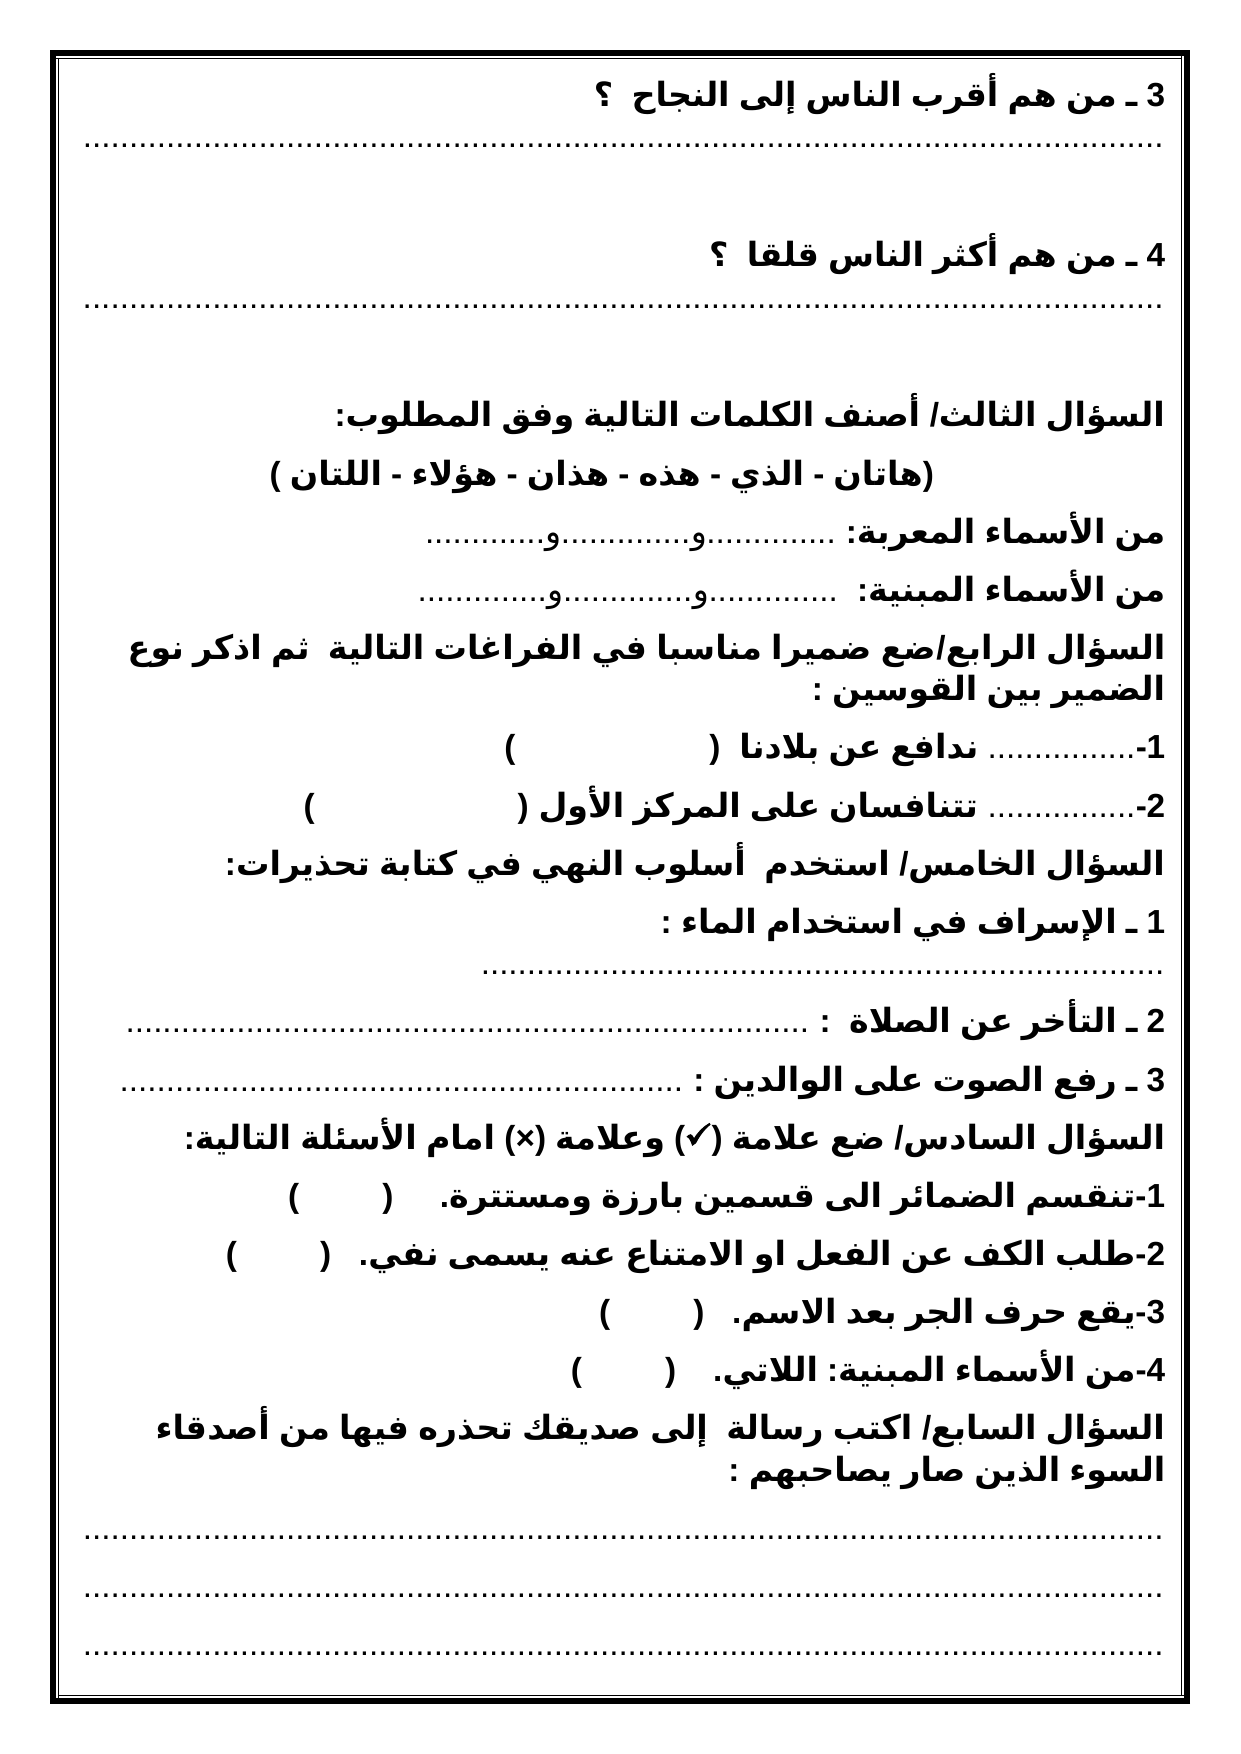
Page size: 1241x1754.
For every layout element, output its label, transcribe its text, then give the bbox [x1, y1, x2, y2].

text 3-يقع حرف الجر بعد الاسم. ( ) [75, 1292, 1165, 1331]
text 2-طلب الكف عن الفعل او الامتناع عنه يسمى نفي. ( ) [75, 1234, 1165, 1272]
text 3 ـ من هم أقرب الناس إلى النجاح ؟ ..................................................................................................................... [75, 75, 1165, 155]
text 3 ـ رفع الصوت على الوالدين : ............................................................. [75, 1059, 1165, 1098]
text السؤال الثالث/ أصنف الكلمات التالية وفق المطلوب: [75, 395, 1165, 434]
text 2-................ تتنافسان على المركز الأول ( ) [75, 786, 1165, 824]
text 4 ـ من هم أكثر الناس قلقا ؟ ..................................................................................................................... [75, 235, 1165, 315]
text 4-من الأسماء المبنية: اللاتي. ( ) [75, 1350, 1165, 1389]
text 1 ـ الإسراف في استخدام الماء : .......................................................................... [75, 902, 1165, 982]
text 1-................ ندافع عن بلادنا ( ) [75, 727, 1165, 766]
text من الأسماء المعربة: ..............و..............و............. [75, 512, 1165, 550]
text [75, 1508, 1165, 1546]
text (هاتان - الذي - هذه - هذان - هؤلاء - اللتان ) [75, 453, 1165, 492]
text السؤال السادس/ ضع علامة () وعلامة (×) امام الأسئلة التالية: [75, 1118, 1165, 1156]
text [75, 1624, 1165, 1663]
text السؤال الرابع/ضع ضميرا مناسبا في الفراغات التالية ثم اذكر نوع الضمير بين القوسين : [75, 628, 1165, 708]
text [75, 1566, 1165, 1604]
text 1-تنقسم الضمائر الى قسمين بارزة ومستترة. ( ) [75, 1176, 1165, 1214]
text السؤال السابع/ اكتب رسالة إلى صديقك تحذره فيها من أصدقاء السوء الذين صار يصاحبهم : [75, 1408, 1165, 1488]
text 2 ـ التأخر عن الصلاة : .......................................................................... [75, 1001, 1165, 1040]
text السؤال الخامس/ استخدم أسلوب النهي في كتابة تحذيرات: [75, 844, 1165, 882]
text من الأسماء المبنية: ..............و..............و.............. [75, 570, 1165, 608]
